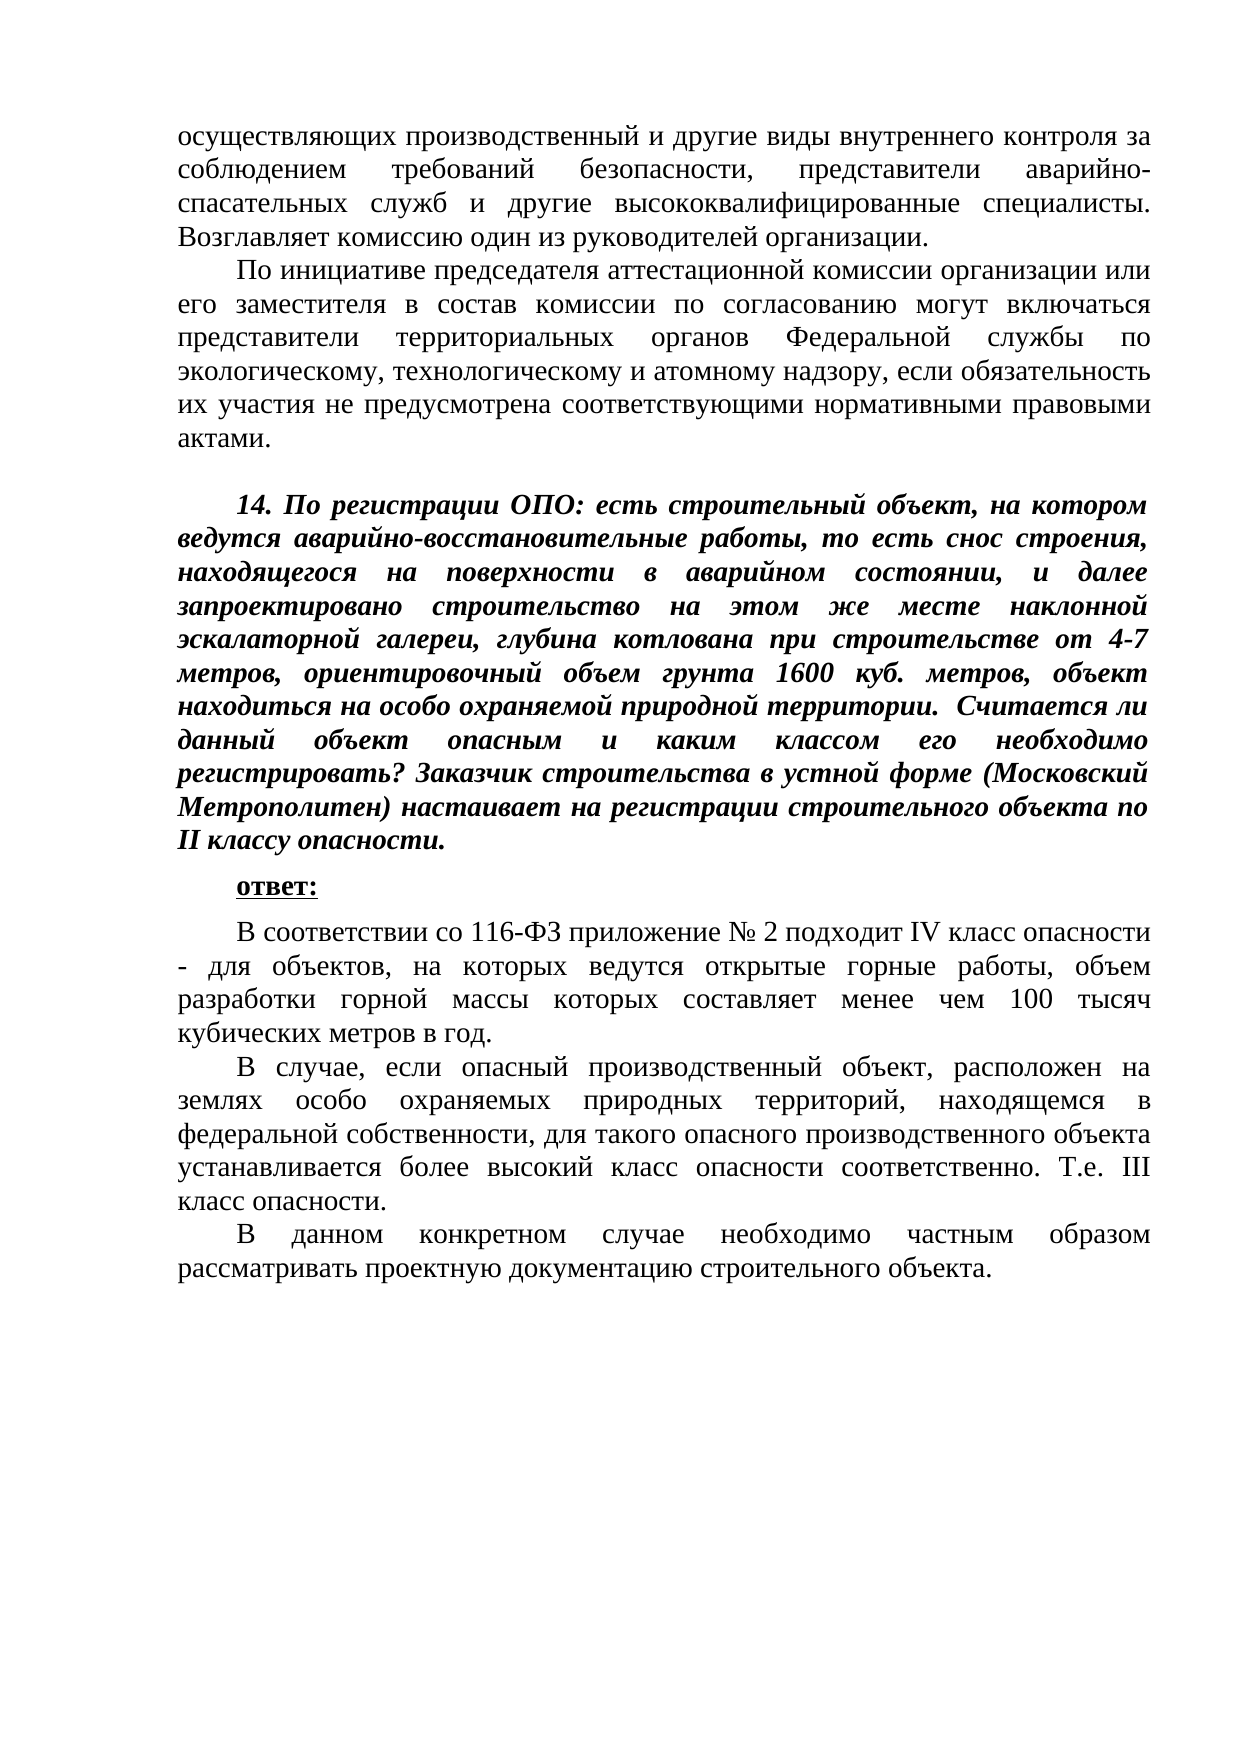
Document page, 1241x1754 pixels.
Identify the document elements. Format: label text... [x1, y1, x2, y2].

text В случае, если опасный производственный объект, расположен на землях особо охраняемых природных территорий, находящемся в федеральной собственности, для такого опасного производственного объекта устанавливается более высокий класс опасности соответственно. Т.е. III класс опасности. [177, 1049, 1152, 1216]
text В соответствии со 116-ФЗ приложение № 2 подходит IV класс опасности - для объектов, на которых ведутся открытые горные работы, объем разработки горной массы которых составляет менее чем 100 тысяч кубических метров в год. [177, 914, 1152, 1049]
text По инициативе председателя аттестационной комиссии организации или его заместителя в состав комиссии по согласованию могут включаться представители территориальных органов Федеральной службы по экологическому, технологическому и атомному надзору, если обязательность их участия не предусмотрена соответствующими нормативными правовыми актами. [177, 252, 1152, 453]
text ответ: [177, 868, 1152, 902]
text 14. По регистрации ОПО: есть строительный объект, на котором ведутся аварийно-восстановительные работы, то есть снос строения, находящегося на поверхности в аварийном состоянии, и далее запроектировано строительство на этом же месте наклонной эскалаторной галереи, глубина котлована при строительстве от 4-7 метров, ориентировочный объем грунта 1600 куб. метров, объект находиться на особо охраняемой природной территории. Считается ли данный объект опасным и каким классом его необходимо регистрировать? Заказчик строительства в устной форме (Московский Метрополитен) настаивает на регистрации строительного объекта по II классу опасности. [177, 487, 1152, 856]
text В данном конкретном случае необходимо частным образом рассматривать проектную документацию строительного объекта. [177, 1216, 1152, 1283]
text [177, 118, 1152, 252]
